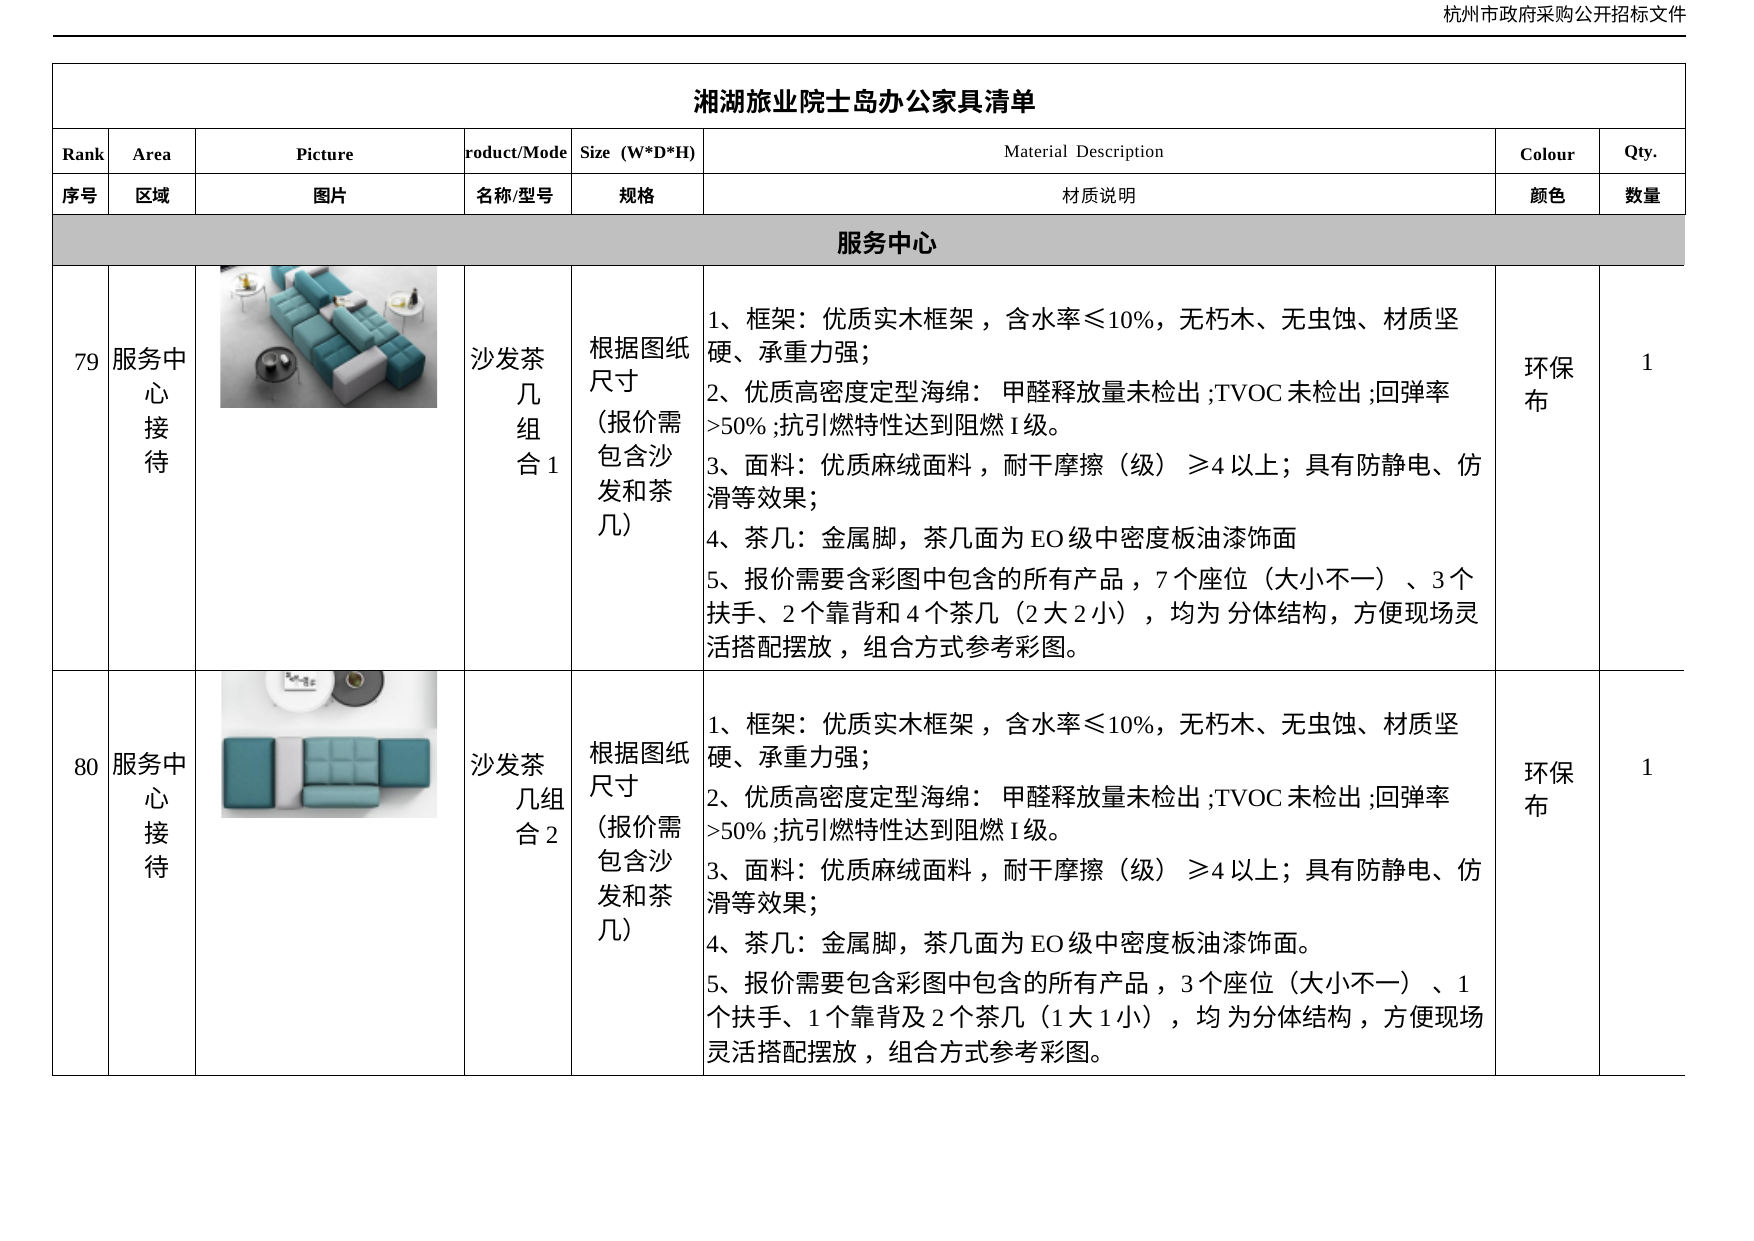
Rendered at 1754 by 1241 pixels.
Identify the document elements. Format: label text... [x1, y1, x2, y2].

table_cell 区域 [109, 174, 195, 214]
table_cell 名称/型号 [465, 174, 571, 214]
table_cell [196, 671, 464, 1075]
table_cell 材质说明 [704, 174, 1495, 214]
table_cell 规格 [572, 174, 703, 214]
table_cell Material Description [704, 129, 1495, 173]
table_cell 服务中心接 待 [109, 671, 195, 1075]
table_cell Size (W*D*H) [572, 129, 703, 173]
table_cell 环保布 [1496, 266, 1599, 670]
table_cell 1、框架：优质实木框架 ，含水率≤10%，无朽木、无虫蚀、材质坚硬、承重力强； 2、优质高密度定型海绵： 甲醛释放量未检出 ;TVOC未检出 ;回弹率>50% ;抗引燃特性达到阻燃 I级。 3、面料：优质麻绒面料 ，耐干摩擦（级） ≥4以上；具有防静电、仿滑等效果； 4、茶几：金属脚，茶几面为EO级中密度板油漆饰面。 5、报价需要包含彩图中包含的所有产品 ，3个座位（大小不一） 、1个扶手、1个靠背及2个茶几（1大1小），均 为分体结构 ，方便现场灵活搭配摆放 ，组合方式参考彩图。 [704, 671, 1495, 1075]
table_cell 数量 [1600, 174, 1685, 214]
table_cell 80 [53, 671, 108, 1075]
table_cell [196, 266, 464, 670]
table_cell 1 [1600, 670, 1685, 1075]
table_cell 环保布 [1496, 671, 1599, 1075]
table_cell 1、框架：优质实木框架 ，含水率≤10%，无朽木、无虫蚀、材质坚硬、承重力强； 2、优质高密度定型海绵： 甲醛释放量未检出 ;TVOC未检出 ;回弹率>50% ;抗引燃特性达到阻燃 I级。 3、面料：优质麻绒面料 ，耐干摩擦（级） ≥4以上；具有防静电、仿滑等效果； 4、茶几：金属脚，茶几面为EO级中密度板油漆饰面 5、报价需要含彩图中包含的所有产品 ，7个座位（大小不一） 、3个扶手、2个靠背和4个茶几（2大2小），均为 分体结构，方便现场灵活搭配摆放 ，组合方式参考彩图。 [704, 266, 1495, 670]
table_cell 颜色 [1496, 174, 1599, 214]
table_cell 79 [53, 266, 108, 670]
table_cell Colour [1496, 129, 1599, 173]
table_header 湘湖旅业院士岛办公家具清单 [53, 64, 1685, 127]
table_cell 服务中心接 待 [109, 266, 195, 670]
table_cell 服务中心 [53, 215, 1685, 265]
table_cell 序号 [53, 174, 108, 214]
table_cell Qty. [1600, 129, 1685, 173]
table_cell Rank [53, 129, 108, 173]
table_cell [572, 671, 703, 1075]
picture [221, 671, 438, 818]
table_cell roduct/Mode [465, 129, 571, 173]
table_cell 沙发茶几组合 1 [465, 266, 571, 670]
table_cell 图片 [196, 174, 464, 214]
picture [219, 266, 438, 408]
table_cell Area [109, 129, 195, 173]
table_cell 根据图纸尺寸 （报价需包含沙 发和茶几） [572, 266, 703, 670]
table_cell Picture [196, 129, 464, 173]
table_cell 1 [1600, 265, 1685, 670]
table_cell 沙发茶几组合 2 [465, 671, 571, 1075]
